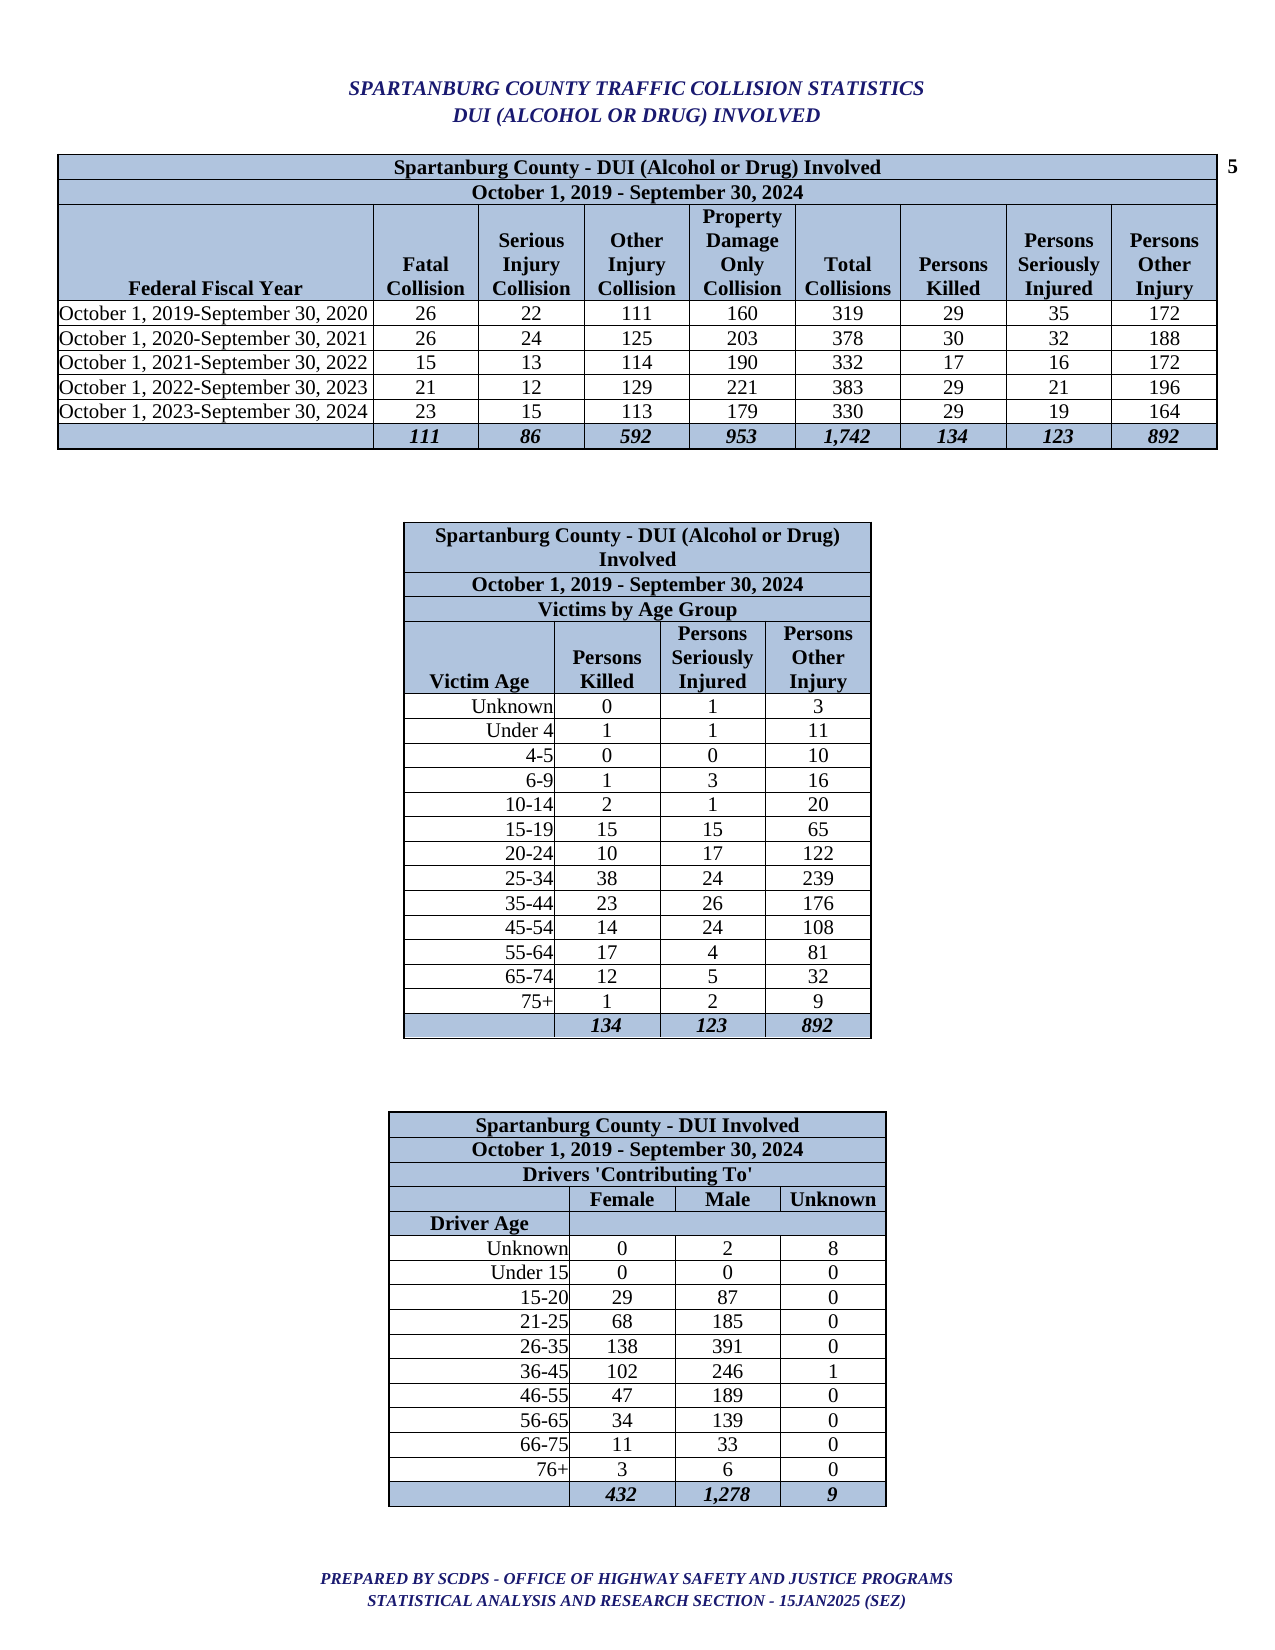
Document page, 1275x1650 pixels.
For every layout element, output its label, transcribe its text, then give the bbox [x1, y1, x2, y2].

table_cell October 1, 2019 - September 30, 2024 [390, 1138, 885, 1161]
table_cell 179 [690, 400, 795, 423]
table_cell Federal Fiscal Year [59, 205, 373, 300]
table_cell 47 [570, 1384, 675, 1407]
table_cell Total Collisions [796, 205, 900, 300]
table_header Spartanburg County - DUI (Alcohol or Drug) Involved [405, 523, 870, 571]
table_cell 14 [555, 916, 660, 939]
table_cell Persons Killed [555, 622, 660, 693]
table_cell 9 [781, 1482, 885, 1506]
table_cell 0 [781, 1310, 885, 1333]
table_cell 378 [796, 326, 900, 349]
table_cell Property Damage Only Collision [690, 205, 795, 300]
table_cell 113 [585, 400, 689, 423]
table_cell Persons Killed [901, 205, 1006, 300]
table_cell 432 [570, 1482, 675, 1506]
table_cell 15 [479, 400, 584, 423]
table_cell 0 [570, 1236, 675, 1260]
table_cell 2 [661, 989, 765, 1013]
table_cell 122 [766, 842, 870, 865]
table_cell 1 [555, 719, 660, 742]
table_cell 1 [555, 989, 660, 1013]
table_cell 0 [781, 1458, 885, 1481]
table_cell 2 [555, 793, 660, 816]
table_cell 25-34 [405, 866, 554, 890]
table_cell 21 [374, 375, 478, 399]
table_cell 29 [901, 375, 1006, 399]
table_cell Victim Age [405, 622, 554, 693]
table_cell 139 [676, 1408, 780, 1432]
table_cell Persons Other Injury [766, 622, 870, 693]
table_cell 1,742 [796, 424, 900, 448]
table_cell October 1, 2020-September 30, 2021 [59, 326, 373, 349]
table_cell Serious Injury Collision [479, 205, 584, 300]
table_cell 0 [555, 694, 660, 718]
table_cell 68 [570, 1310, 675, 1333]
table_cell Female [570, 1187, 675, 1211]
table_cell 30 [901, 326, 1006, 349]
table_cell 953 [690, 424, 795, 448]
table_cell 22 [479, 301, 584, 325]
table_cell 23 [374, 400, 478, 423]
table_cell 892 [1112, 424, 1216, 448]
table_cell 21-25 [390, 1310, 569, 1333]
table_cell Persons Seriously Injured [661, 622, 765, 693]
table_cell 2 [676, 1236, 780, 1260]
table_cell 35 [1007, 301, 1111, 325]
table_cell 383 [796, 375, 900, 399]
table_cell 6-9 [405, 768, 554, 792]
table_cell 24 [661, 866, 765, 890]
table_cell 114 [585, 351, 689, 374]
table_cell 87 [676, 1285, 780, 1309]
table_cell 6 [676, 1458, 780, 1481]
table_cell 55-64 [405, 940, 554, 964]
table_cell 129 [585, 375, 689, 399]
table_cell 15-20 [390, 1285, 569, 1309]
table_cell 21 [1007, 375, 1111, 399]
table_cell 134 [901, 424, 1006, 448]
table_cell October 1, 2019-September 30, 2020 [59, 301, 373, 325]
table_cell 391 [676, 1335, 780, 1358]
table_cell 38 [555, 866, 660, 890]
table_cell 20-24 [405, 842, 554, 865]
table_cell [390, 1187, 569, 1211]
table_cell 0 [781, 1433, 885, 1456]
table_cell 102 [570, 1359, 675, 1383]
table_cell October 1, 2021-September 30, 2022 [59, 351, 373, 374]
table_cell 65 [766, 817, 870, 841]
table_cell 29 [570, 1285, 675, 1309]
table_cell Victims by Age Group [405, 597, 870, 621]
table_cell 11 [766, 719, 870, 742]
table_cell 4-5 [405, 744, 554, 767]
table_cell [405, 1014, 554, 1037]
table_cell 5 [661, 965, 765, 988]
table_cell October 1, 2022-September 30, 2023 [59, 375, 373, 399]
table_cell Persons Other Injury [1112, 205, 1216, 300]
table_cell Other Injury Collision [585, 205, 689, 300]
table_cell Persons Seriously Injured [1007, 205, 1111, 300]
table_cell 189 [676, 1384, 780, 1407]
table_cell 13 [479, 351, 584, 374]
table_cell 11 [570, 1433, 675, 1456]
table_cell 108 [766, 916, 870, 939]
table_cell 34 [570, 1408, 675, 1432]
table_cell 15-19 [405, 817, 554, 841]
table_cell 3 [766, 694, 870, 718]
table_header Spartanburg County - DUI (Alcohol or Drug) Involved [59, 155, 1216, 179]
table_cell 221 [690, 375, 795, 399]
table_cell 10 [766, 744, 870, 767]
table_cell 35-44 [405, 891, 554, 914]
table_cell 246 [676, 1359, 780, 1383]
table_cell 17 [661, 842, 765, 865]
table_cell [59, 424, 373, 448]
table_cell 24 [661, 916, 765, 939]
table_cell 32 [1007, 326, 1111, 349]
table_cell 0 [781, 1408, 885, 1432]
table_cell 8 [781, 1236, 885, 1260]
table_cell 81 [766, 940, 870, 964]
table_header Spartanburg County - DUI Involved [390, 1113, 885, 1137]
table_cell Under 15 [390, 1261, 569, 1284]
table_cell 9 [766, 989, 870, 1013]
table_cell 111 [585, 301, 689, 325]
table_cell 76+ [390, 1458, 569, 1481]
table_cell 16 [766, 768, 870, 792]
table_cell 1,278 [676, 1482, 780, 1506]
table_cell Male [676, 1187, 780, 1211]
table_cell 892 [766, 1014, 870, 1037]
table_cell 10-14 [405, 793, 554, 816]
table_cell 17 [555, 940, 660, 964]
table_cell 24 [479, 326, 584, 349]
table_cell 1 [661, 793, 765, 816]
table_cell Unknown [781, 1187, 885, 1211]
table_cell 32 [766, 965, 870, 988]
table_cell [570, 1212, 885, 1235]
table_cell 123 [1007, 424, 1111, 448]
table_cell 10 [555, 842, 660, 865]
table_cell 185 [676, 1310, 780, 1333]
table_cell 1 [661, 719, 765, 742]
table_cell 592 [585, 424, 689, 448]
table_cell 12 [555, 965, 660, 988]
table_cell 19 [1007, 400, 1111, 423]
table_cell 160 [690, 301, 795, 325]
table_cell 26 [374, 301, 478, 325]
table_cell 0 [781, 1261, 885, 1284]
table_cell Unknown [405, 694, 554, 718]
table_cell Unknown [390, 1236, 569, 1260]
table_cell 0 [661, 744, 765, 767]
table_cell 29 [901, 301, 1006, 325]
table_cell 3 [661, 768, 765, 792]
table_cell October 1, 2023-September 30, 2024 [59, 400, 373, 423]
table_cell 172 [1112, 301, 1216, 325]
table_cell 12 [479, 375, 584, 399]
table_cell 4 [661, 940, 765, 964]
table_cell 164 [1112, 400, 1216, 423]
table_cell 125 [585, 326, 689, 349]
table_cell 0 [555, 744, 660, 767]
table_cell 1 [781, 1359, 885, 1383]
table_cell 0 [781, 1384, 885, 1407]
table_cell Under 4 [405, 719, 554, 742]
table_cell 239 [766, 866, 870, 890]
table_cell 0 [781, 1335, 885, 1358]
table_cell 123 [661, 1014, 765, 1037]
table_cell 15 [374, 351, 478, 374]
table_cell 46-55 [390, 1384, 569, 1407]
table_cell 138 [570, 1335, 675, 1358]
table_cell 26-35 [390, 1335, 569, 1358]
table_cell 188 [1112, 326, 1216, 349]
table_cell 20 [766, 793, 870, 816]
table_cell 1 [555, 768, 660, 792]
table_cell 0 [570, 1261, 675, 1284]
table_cell 17 [901, 351, 1006, 374]
table_cell 1 [661, 694, 765, 718]
table_cell 111 [374, 424, 478, 448]
table_cell 15 [661, 817, 765, 841]
table_cell 15 [555, 817, 660, 841]
table_cell 172 [1112, 351, 1216, 374]
table_cell 319 [796, 301, 900, 325]
table_cell 45-54 [405, 916, 554, 939]
table_cell 203 [690, 326, 795, 349]
table_cell 23 [555, 891, 660, 914]
table_cell [390, 1482, 569, 1506]
table_cell Drivers 'Contributing To' [390, 1163, 885, 1186]
table_cell 65-74 [405, 965, 554, 988]
table_cell 26 [374, 326, 478, 349]
table_cell Driver Age [390, 1212, 569, 1235]
table_cell 75+ [405, 989, 554, 1013]
table_cell 86 [479, 424, 584, 448]
table_cell 33 [676, 1433, 780, 1456]
table_cell 26 [661, 891, 765, 914]
table_cell 332 [796, 351, 900, 374]
table_cell 3 [570, 1458, 675, 1481]
table_cell October 1, 2019 - September 30, 2024 [59, 180, 1216, 204]
table_cell 0 [781, 1285, 885, 1309]
table_cell 176 [766, 891, 870, 914]
table_cell 196 [1112, 375, 1216, 399]
table_cell 66-75 [390, 1433, 569, 1456]
table_cell October 1, 2019 - September 30, 2024 [405, 573, 870, 596]
table_cell Fatal Collision [374, 205, 478, 300]
table_cell 0 [676, 1261, 780, 1284]
table_cell 190 [690, 351, 795, 374]
table_cell 330 [796, 400, 900, 423]
table_cell 134 [555, 1014, 660, 1037]
table_cell 56-65 [390, 1408, 569, 1432]
table_cell 36-45 [390, 1359, 569, 1383]
table_cell 29 [901, 400, 1006, 423]
table_cell 16 [1007, 351, 1111, 374]
